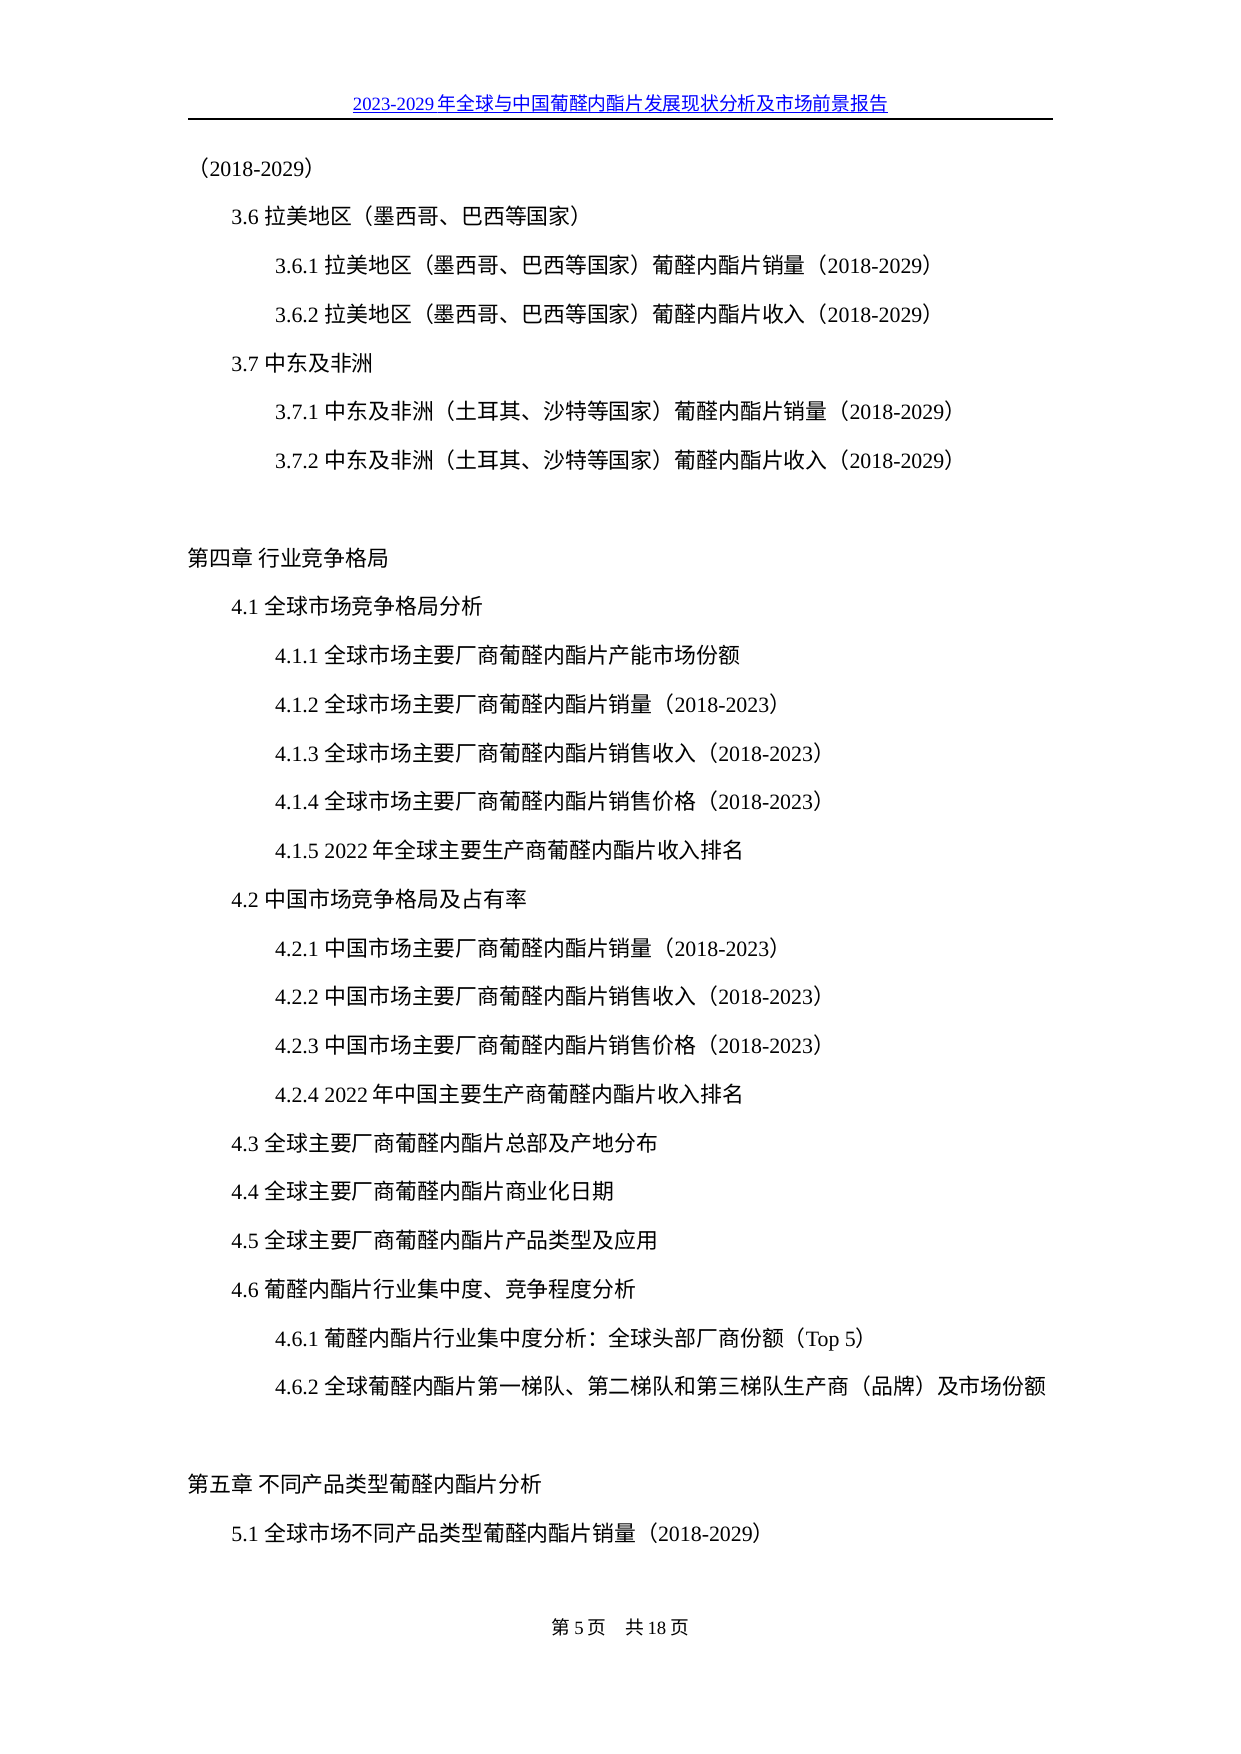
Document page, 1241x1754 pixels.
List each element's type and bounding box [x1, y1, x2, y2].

text [187, 150, 1053, 1548]
